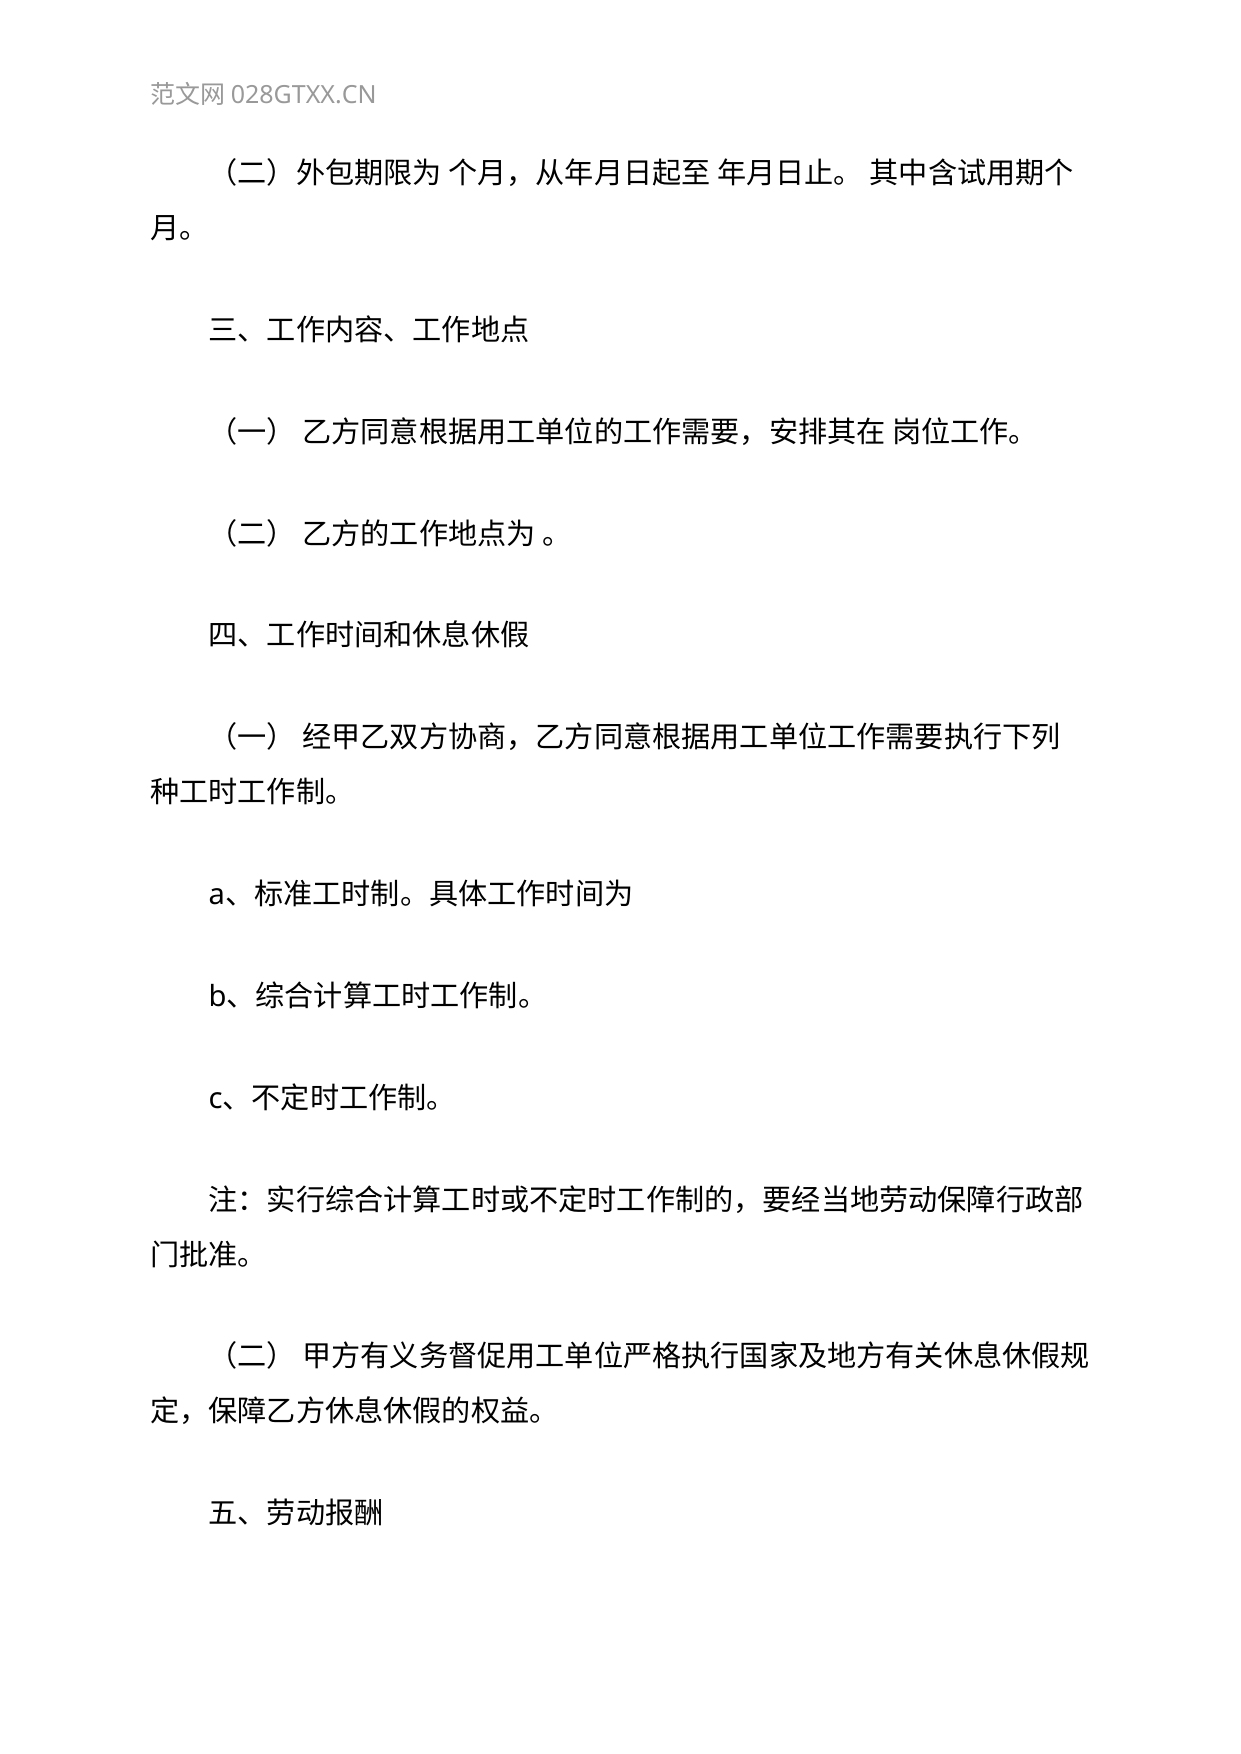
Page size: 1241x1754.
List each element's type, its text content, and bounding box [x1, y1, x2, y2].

text 五、劳动报酬 [150, 1490, 1090, 1532]
text 四、工作时间和休息休假 [150, 612, 1090, 654]
text （一） 经甲乙双方协商，乙方同意根据用工单位工作需要执行下列 种工时工作制。 [150, 714, 1090, 811]
text b、综合计算工时工作制。 [150, 972, 1090, 1015]
text （一） 乙方同意根据用工单位的工作需要，安排其在 岗位工作。 [150, 408, 1090, 451]
text （二）外包期限为 个月，从年月日起至 年月日止。 其中含试用期个月。 [150, 150, 1090, 247]
text 三、工作内容、工作地点 [150, 307, 1090, 349]
text a、标准工时制。具体工作时间为 [150, 870, 1090, 913]
text c、不定时工作制。 [150, 1074, 1090, 1117]
text （二） 乙方的工作地点为 。 [150, 510, 1090, 552]
text 注：实行综合计算工时或不定时工作制的，要经当地劳动保障行政部门批准。 [150, 1176, 1090, 1273]
text （二） 甲方有义务督促用工单位严格执行国家及地方有关休息休假规定，保障乙方休息休假的权益。 [150, 1333, 1090, 1430]
